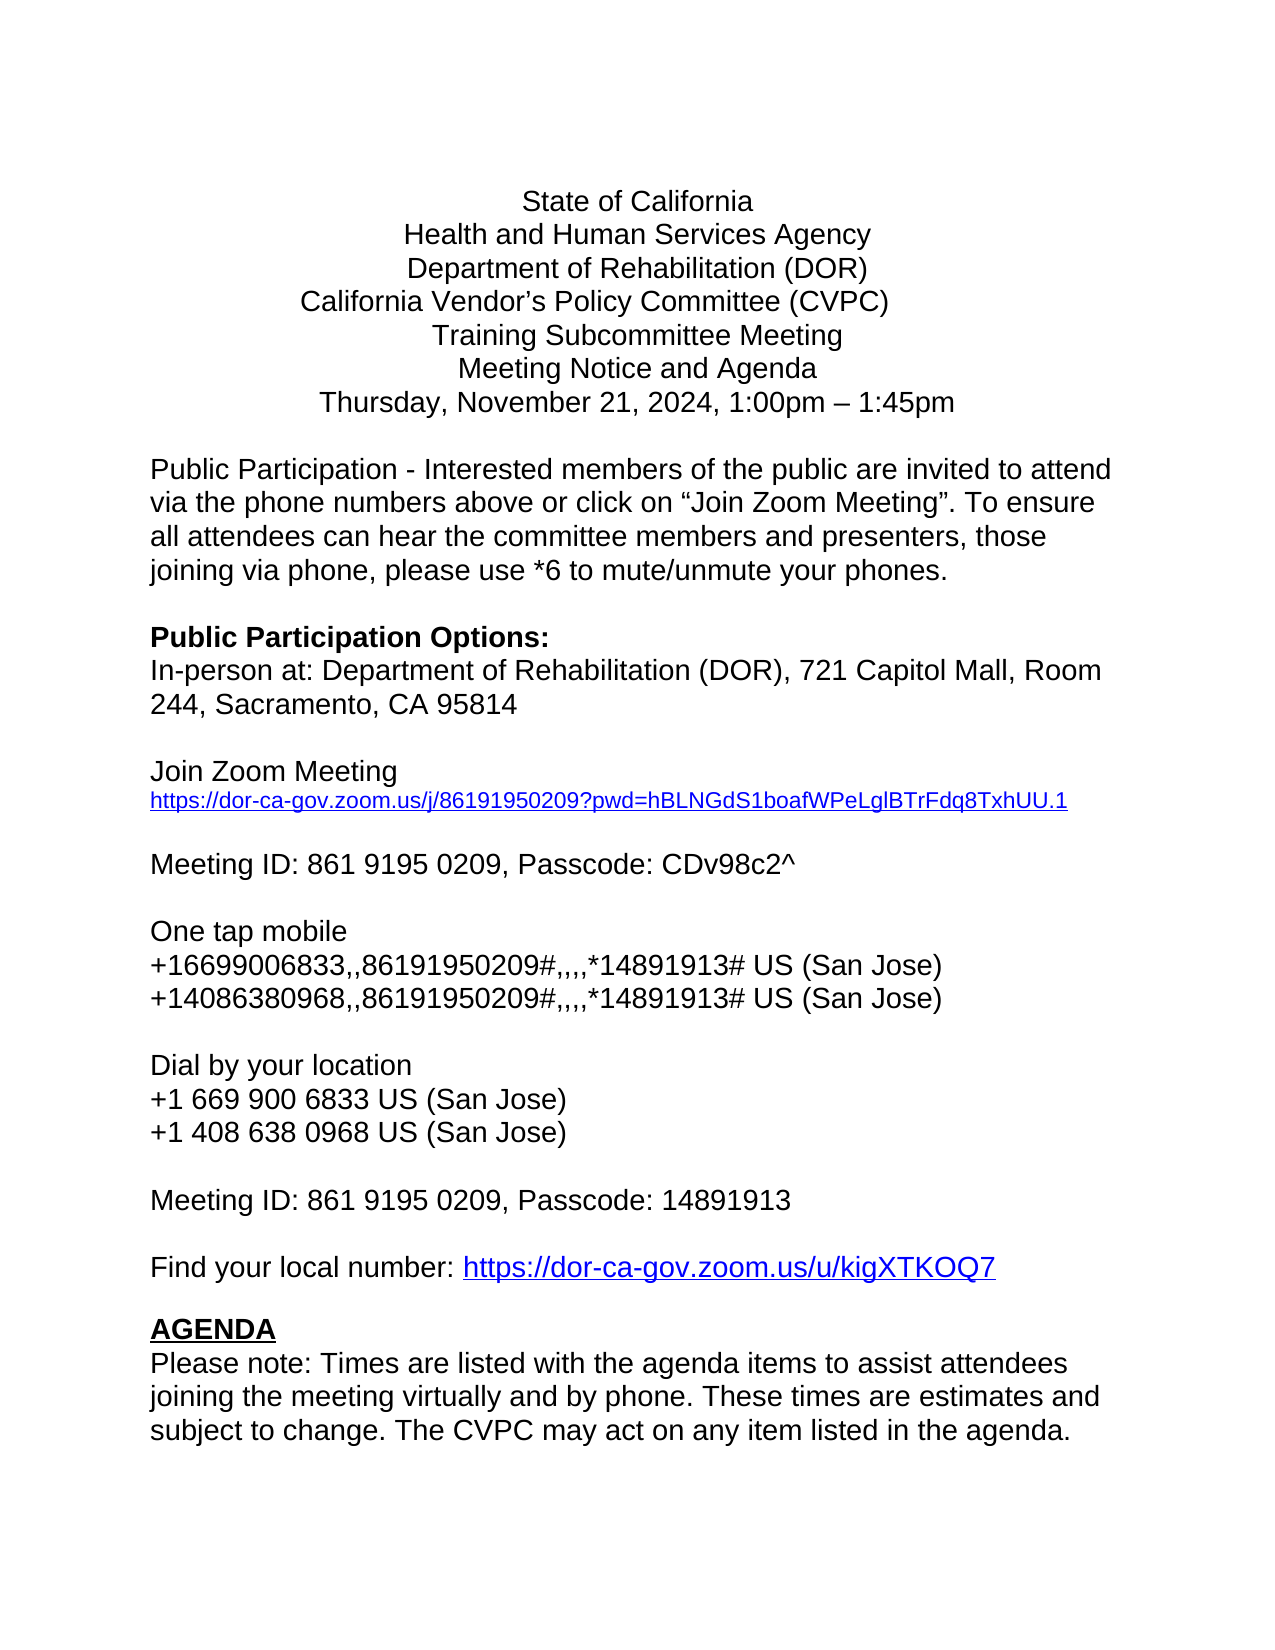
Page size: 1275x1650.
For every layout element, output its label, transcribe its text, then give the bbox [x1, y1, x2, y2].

text Department of Rehabilitation (DOR) [150, 251, 1125, 284]
text https://dor-ca-gov.zoom.us/j/86191950209?pwd=hBLNGdS1boafWPeLglBTrFdq8TxhUU.1 [150, 787, 1125, 814]
text Join Zoom Meeting [150, 754, 1125, 787]
text One tap mobile [150, 914, 1125, 948]
text Meeting ID: 861 9195 0209, Passcode: 14891913 [150, 1183, 1125, 1216]
text Find your local number: https://dor-ca-gov.zoom.us/u/kigXTKOQ7 [150, 1250, 1125, 1283]
text +16699006833,,86191950209#,,,,*14891913# US (San Jose) [150, 948, 1125, 981]
text Please note: Times are listed with the agenda items to assist attendees joining the meeting virtually and by phone. These times are estimates and subject to change. The CVPC may act on any item listed in the agenda. [150, 1346, 1125, 1447]
text State of California [150, 183, 1125, 217]
text In-person at: Department of Rehabilitation (DOR), 721 Capitol Mall, Room 244, Sacramento, CA 95814 [150, 653, 1125, 720]
text Meeting ID: 861 9195 0209, Passcode: CDv98c2^ [150, 847, 1125, 881]
text Public Participation Options: [150, 619, 1125, 653]
text Dial by your location [150, 1048, 1125, 1082]
text Public Participation - Interested members of the public are invited to attend via the phone numbers above or click on “Join Zoom Meeting”. To ensure all attendees can hear the committee members and presenters, those joining via phone, please use *6 to mute/unmute your phones. [150, 452, 1125, 586]
text +14086380968,,86191950209#,,,,*14891913# US (San Jose) [150, 981, 1125, 1015]
text Health and Human Services Agency [150, 217, 1125, 251]
text AGENDA [150, 1312, 1125, 1346]
subtitle Thursday, November 21, 2024, 1:00pm – 1:45pm [150, 385, 1125, 418]
text +1 669 900 6833 US (San Jose) [150, 1082, 1125, 1116]
text California Vendor’s Policy Committee (CVPC) [225, 284, 1125, 318]
subtitle Meeting Notice and Agenda [150, 351, 1125, 385]
text Training Subcommittee Meeting [150, 318, 1125, 351]
text +1 408 638 0968 US (San Jose) [150, 1116, 1125, 1149]
